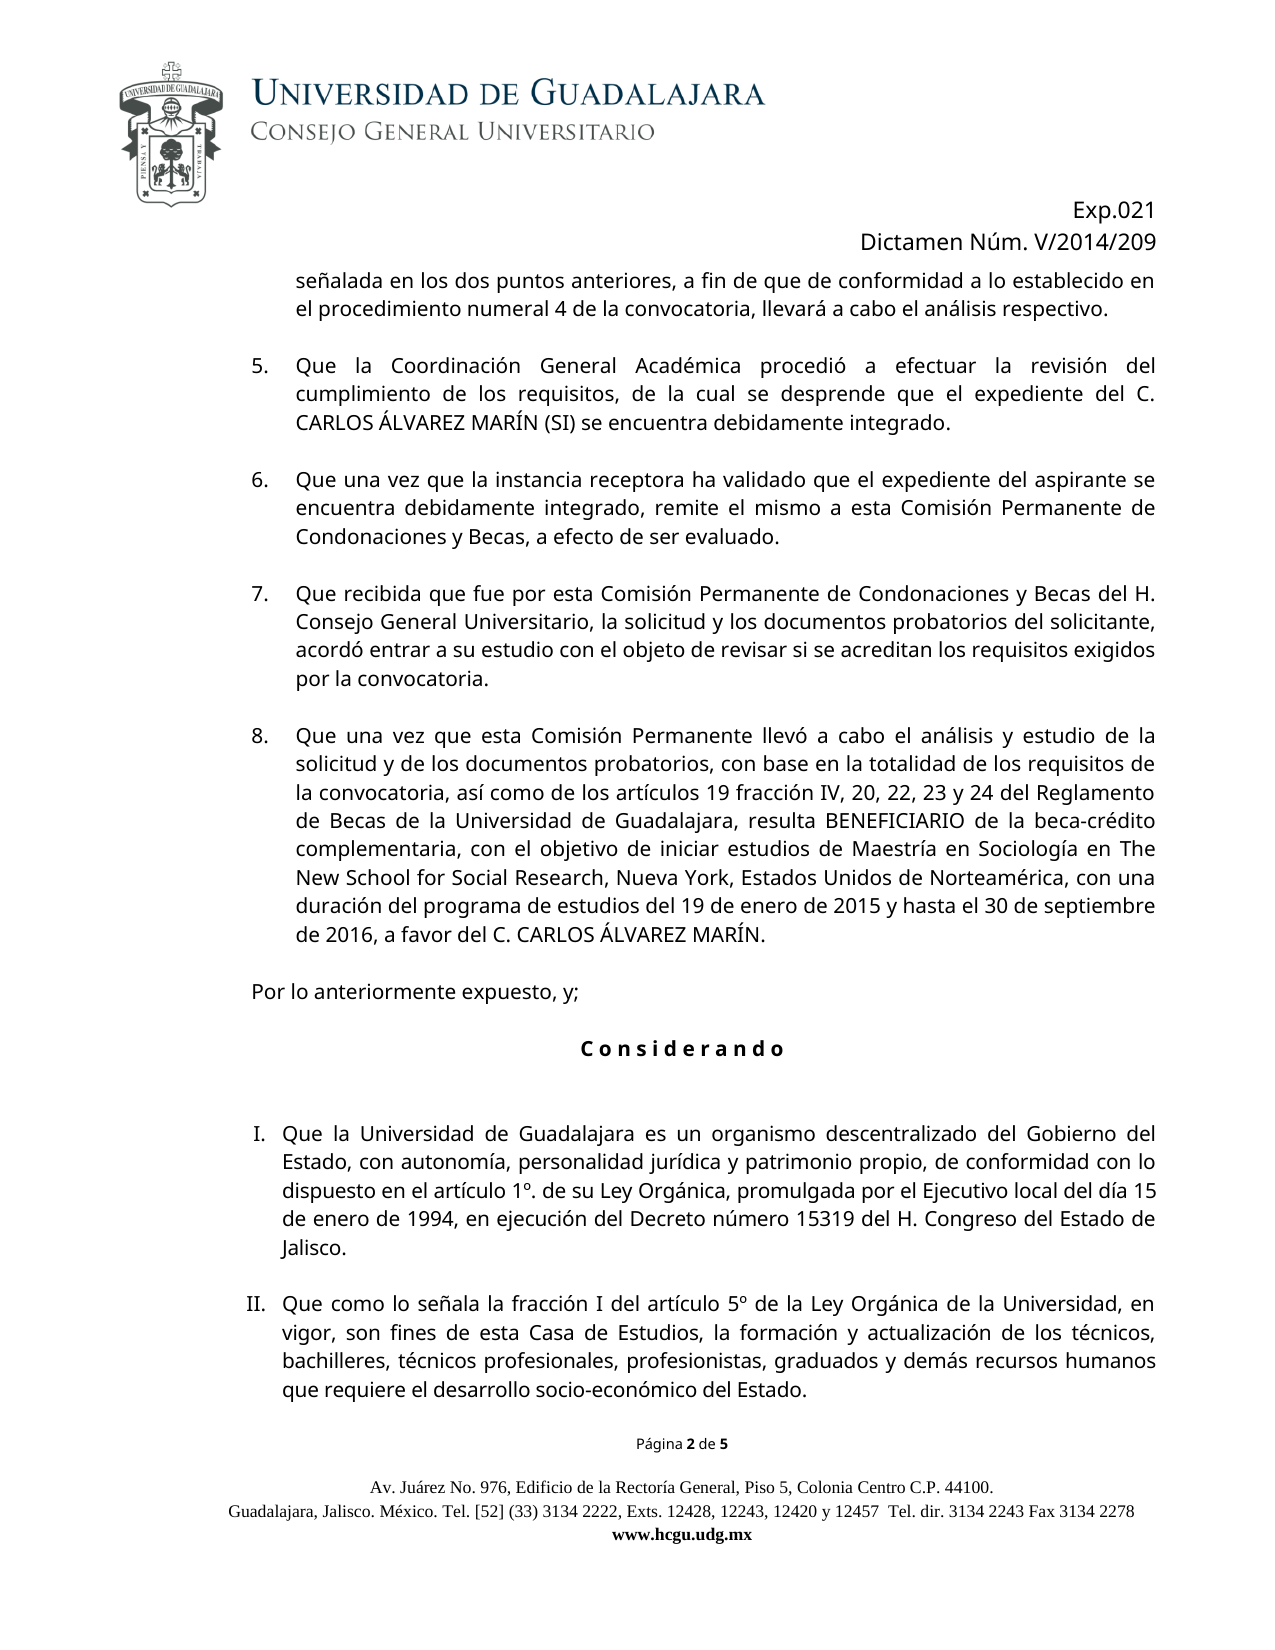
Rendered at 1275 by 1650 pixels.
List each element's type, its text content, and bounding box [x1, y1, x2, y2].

text Por lo anteriormente expuesto, y; [251, 977, 1157, 1005]
list Que la Universidad de Guadalajara es un organismo descentralizado del Gobierno del Estado, con autonomía, personalidad jurídica y patrimonio propio, de conformidad con lo dispuesto en el artículo 1º. de su Ley Orgánica, promulgada por el Ejecutivo local del día 15 de enero de 1994, en ejecución del Decreto número 15319 del H. Congreso del Estado de Jalisco. [266, 1119, 1157, 1261]
list Que una vez que la instancia receptora ha validado que el expediente del aspirante se encuentra debidamente integrado, remite el mismo a esta Comisión Permanente de Condonaciones y Becas, a efecto de ser evaluado. [251, 465, 1157, 550]
list Que como lo señala la fracción I del artículo 5º de la Ley Orgánica de la Universidad, en vigor, son fines de esta Casa de Estudios, la formación y actualización de los técnicos, bachilleres, técnicos profesionales, profesionistas, graduados y demás recursos humanos que requiere el desarrollo socio-económico del Estado. [266, 1289, 1157, 1403]
text C o n s i d e r a n d o [207, 1034, 1157, 1062]
list Que recibida que fue por esta Comisión Permanente de Condonaciones y Becas del H. Consejo General Universitario, la solicitud y los documentos probatorios del solicitante, acordó entrar a su estudio con el objeto de revisar si se acreditan los requisitos exigidos por la convocatoria. [251, 579, 1157, 692]
list Que una vez que esta Comisión Permanente llevó a cabo el análisis y estudio de la solicitud y de los documentos probatorios, con base en la totalidad de los requisitos de la convocatoria, así como de los artículos 19 fracción IV, 20, 22, 23 y 24 del Reglamento de Becas de la Universidad de Guadalajara, resulta BENEFICIARIO de la beca-crédito complementaria, con el objetivo de iniciar estudios de Maestría en Sociología en The New School for Social Research, Nueva York, Estados Unidos de Norteamérica, con una duración del programa de estudios del 19 de enero de 2015 y hasta el 30 de septiembre de 2016, a favor del C. CARLOS ÁLVAREZ MARÍN. [251, 721, 1157, 948]
picture [31, 1, 1275, 268]
list Que la Coordinación General Académica procedió a efectuar la revisión del cumplimiento de los requisitos, de la cual se desprende que el expediente del C. CARLOS ÁLVAREZ MARÍN (SI) se encuentra debidamente integrado. [251, 351, 1157, 436]
